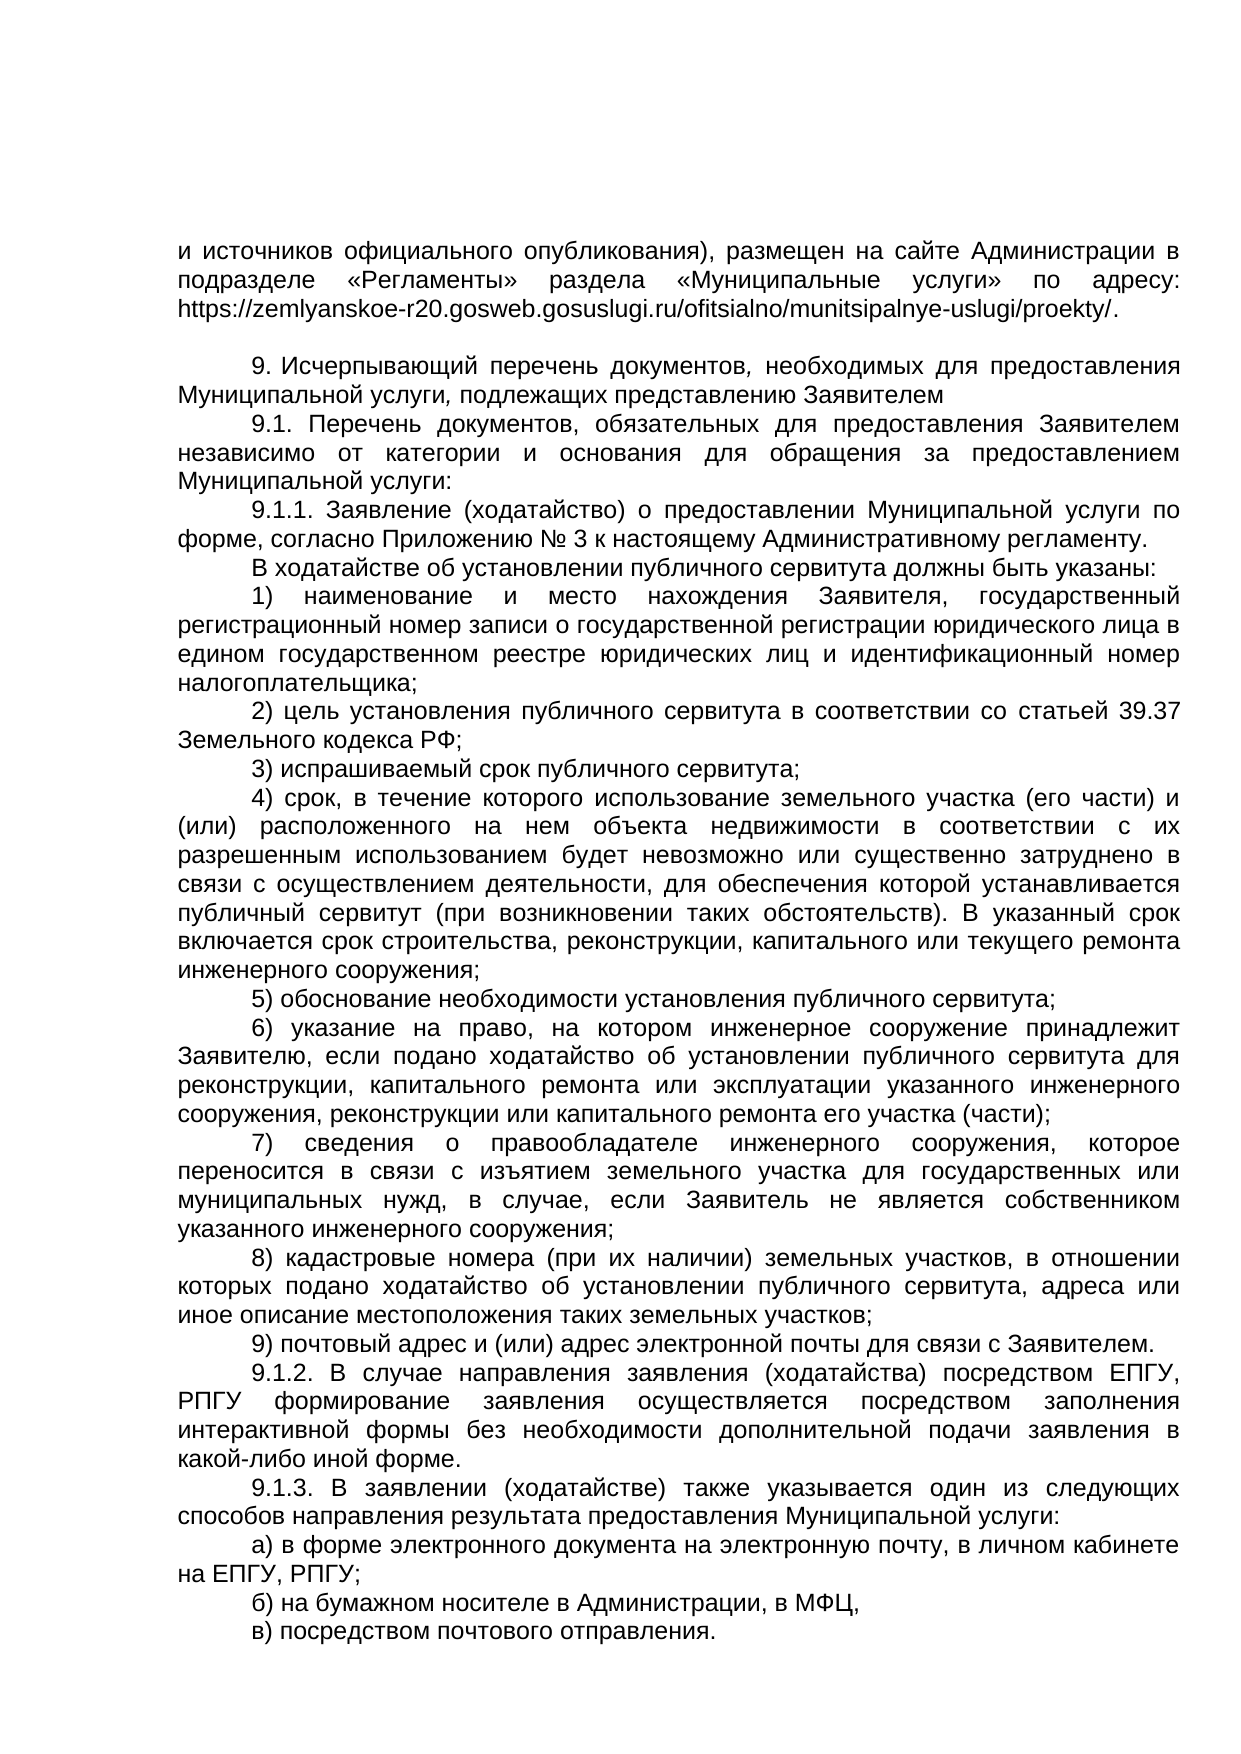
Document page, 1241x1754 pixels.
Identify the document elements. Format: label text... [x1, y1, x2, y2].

text 9.1. Перечень документов, обязательных для предоставления Заявителем независимо от категории и основания для обращения за предоставлением Муниципальной услуги: [177, 409, 1181, 495]
text а) в форме электронного документа на электронную почту, в личном кабинете на ЕПГУ, РПГУ; [177, 1530, 1181, 1587]
text 5) обоснование необходимости установления публичного сервитута; [177, 984, 1181, 1012]
text 9) почтовый адрес и (или) адрес электронной почты для связи с Заявителем. [177, 1329, 1181, 1357]
list Исчерпывающий перечень документов, необходимых для предоставления Муниципальной услуги, подлежащих представлению Заявителем [177, 351, 1181, 409]
text 3) испрашиваемый срок публичного сервитута; [177, 754, 1181, 782]
text В ходатайстве об установлении публичного сервитута должны быть указаны: [177, 552, 1181, 581]
text 9.1.3. В заявлении (ходатайстве) также указывается один из следующих способов направления результата предоставления Муниципальной услуги: [177, 1472, 1181, 1530]
text 1) наименование и место нахождения Заявителя, государственный регистрационный номер записи о государственной регистрации юридического лица в едином государственном реестре юридических лиц и идентификационный номер налогоплательщика; [177, 581, 1181, 696]
text 6) указание на право, на котором инженерное сооружение принадлежит Заявителю, если подано ходатайство об установлении публичного сервитута для реконструкции, капитального ремонта или эксплуатации указанного инженерного сооружения, реконструкции или капитального ремонта его участка (части); [177, 1012, 1181, 1127]
text 7) сведения о правообладателе инженерного сооружения, которое переносится в связи с изъятием земельного участка для государственных или муниципальных нужд, в случае, если Заявитель не является собственником указанного инженерного сооружения; [177, 1127, 1181, 1242]
text 8) кадастровые номера (при их наличии) земельных участков, в отношении которых подано ходатайство об установлении публичного сервитута, адреса или иное описание местоположения таких земельных участков; [177, 1242, 1181, 1329]
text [177, 236, 1181, 322]
text 9.1.2. В случае направления заявления (ходатайства) посредством ЕПГУ, РПГУ формирование заявления осуществляется посредством заполнения интерактивной формы без необходимости дополнительной подачи заявления в какой-либо иной форме. [177, 1357, 1181, 1472]
text 4) срок, в течение которого использование земельного участка (его части) и (или) расположенного на нем объекта недвижимости в соответствии с их разрешенным использованием будет невозможно или существенно затруднено в связи с осуществлением деятельности, для обеспечения которой устанавливается публичный сервитут (при возникновении таких обстоятельств). В указанный срок включается срок строительства, реконструкции, капитального или текущего ремонта инженерного сооружения; [177, 782, 1181, 984]
text в) посредством почтового отправления. [177, 1616, 1181, 1645]
text б) на бумажном носителе в Администрации, в МФЦ, [177, 1587, 1181, 1616]
text 9.1.1. Заявление (ходатайство) о предоставлении Муниципальной услуги по форме, согласно Приложению № 3 к настоящему Административному регламенту. [177, 495, 1181, 552]
text 2) цель установления публичного сервитута в соответствии со статьей 39.37 Земельного кодекса РФ; [177, 696, 1181, 754]
